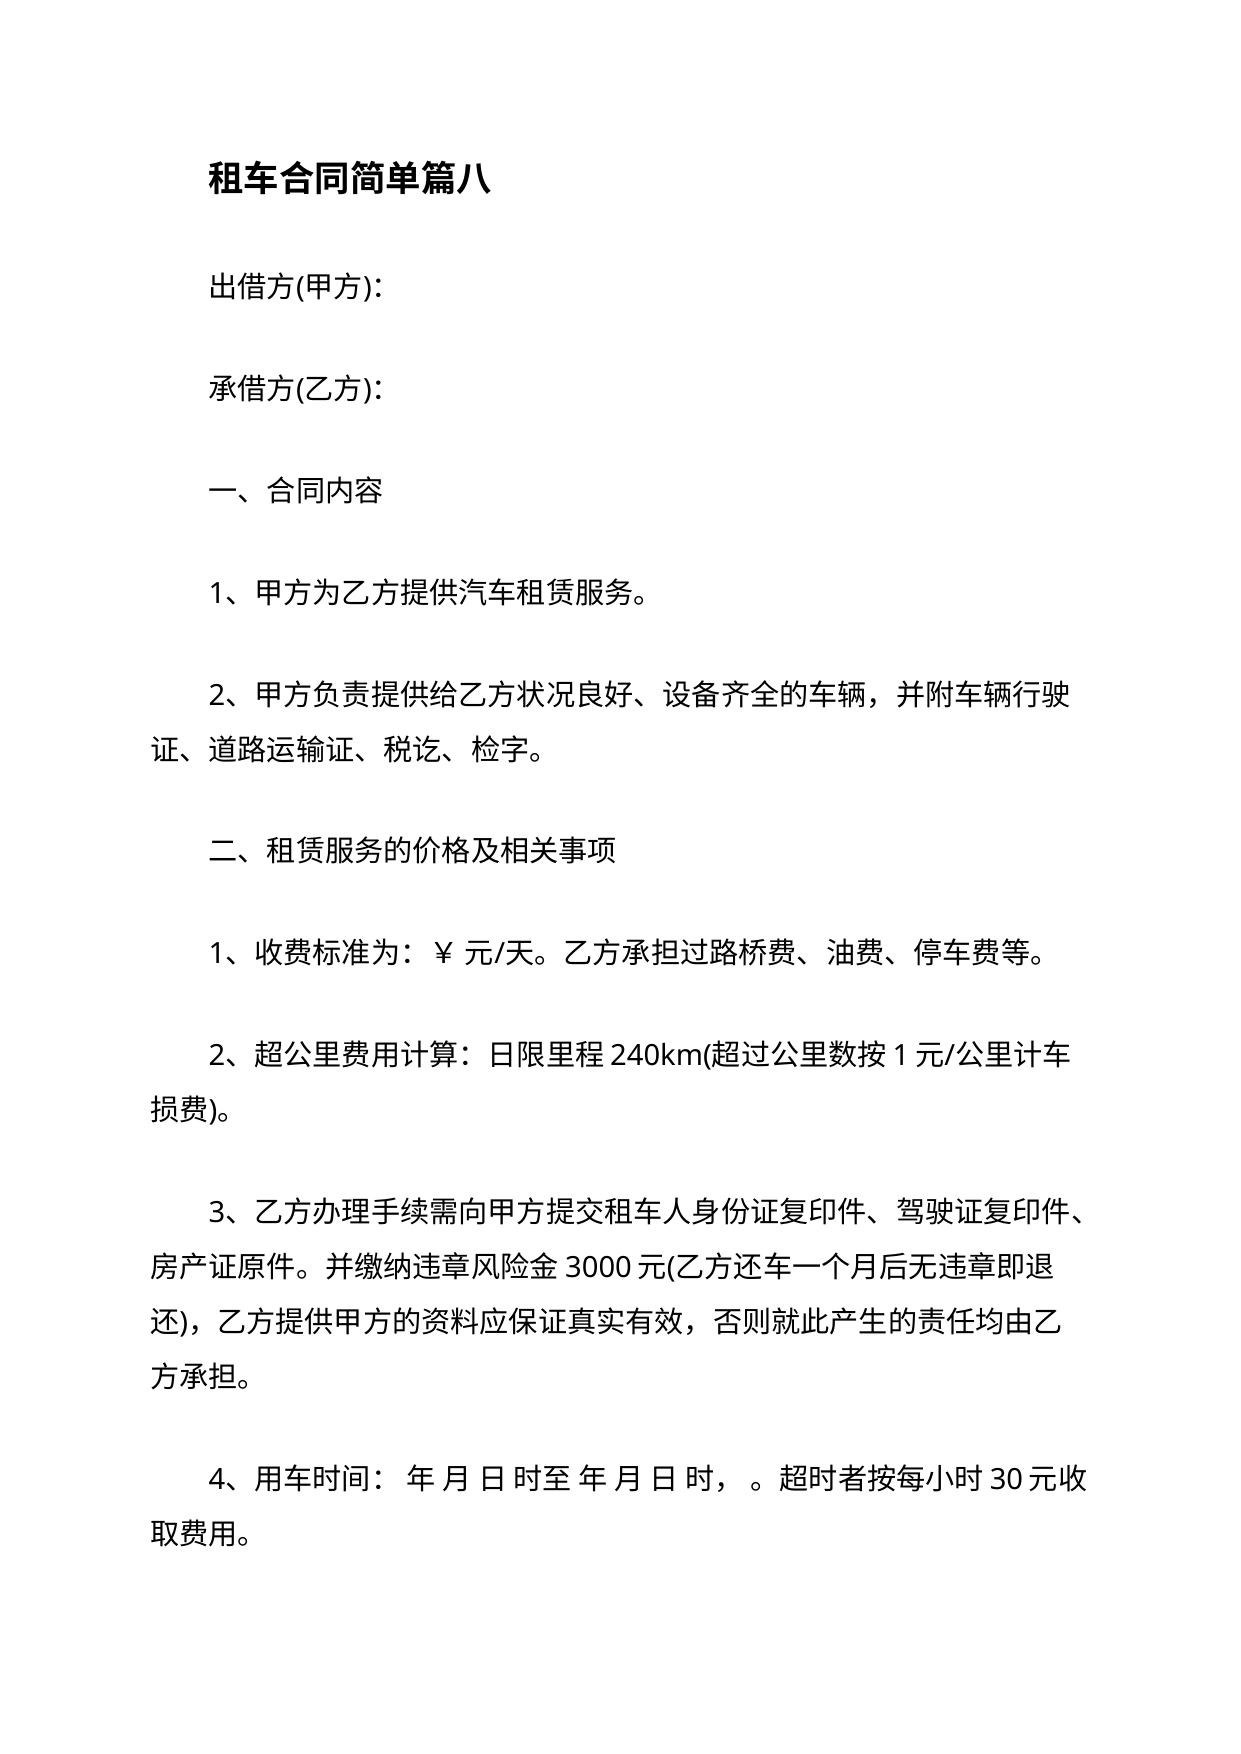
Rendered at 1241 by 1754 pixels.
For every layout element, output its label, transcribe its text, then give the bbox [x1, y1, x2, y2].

text 1、收费标准为：￥ 元/天。乙方承担过路桥费、油费、停车费等。 [150, 930, 1090, 972]
text 4、用车时间： 年 月 日 时至 年 月 日 时， 。超时者按每小时30元收取费用。 [150, 1455, 1090, 1553]
text 3、乙方办理手续需向甲方提交租车人身份证复印件、驾驶证复印件、房产证原件。并缴纳违章风险金 3000元(乙方还车一个月后无违章即退还)，乙方提供甲方的资料应保证真实有效，否则就此产生的责任均由乙方承担。 [150, 1189, 1090, 1396]
text 二、租赁服务的价格及相关事项 [150, 828, 1090, 870]
text 2、甲方负责提供给乙方状况良好、设备齐全的车辆，并附车辆行驶证、道路运输证、税讫、检字。 [150, 671, 1090, 768]
text 出借方(甲方)： [150, 263, 1090, 306]
text 2、超公里费用计算：日限里程240km(超过公里数按1元/公里计车损费)。 [150, 1032, 1090, 1129]
text 租车合同简单篇八 [150, 150, 1090, 201]
text 承借方(乙方)： [150, 365, 1090, 408]
text 一、合同内容 [150, 467, 1090, 510]
text 1、甲方为乙方提供汽车租赁服务。 [150, 569, 1090, 612]
